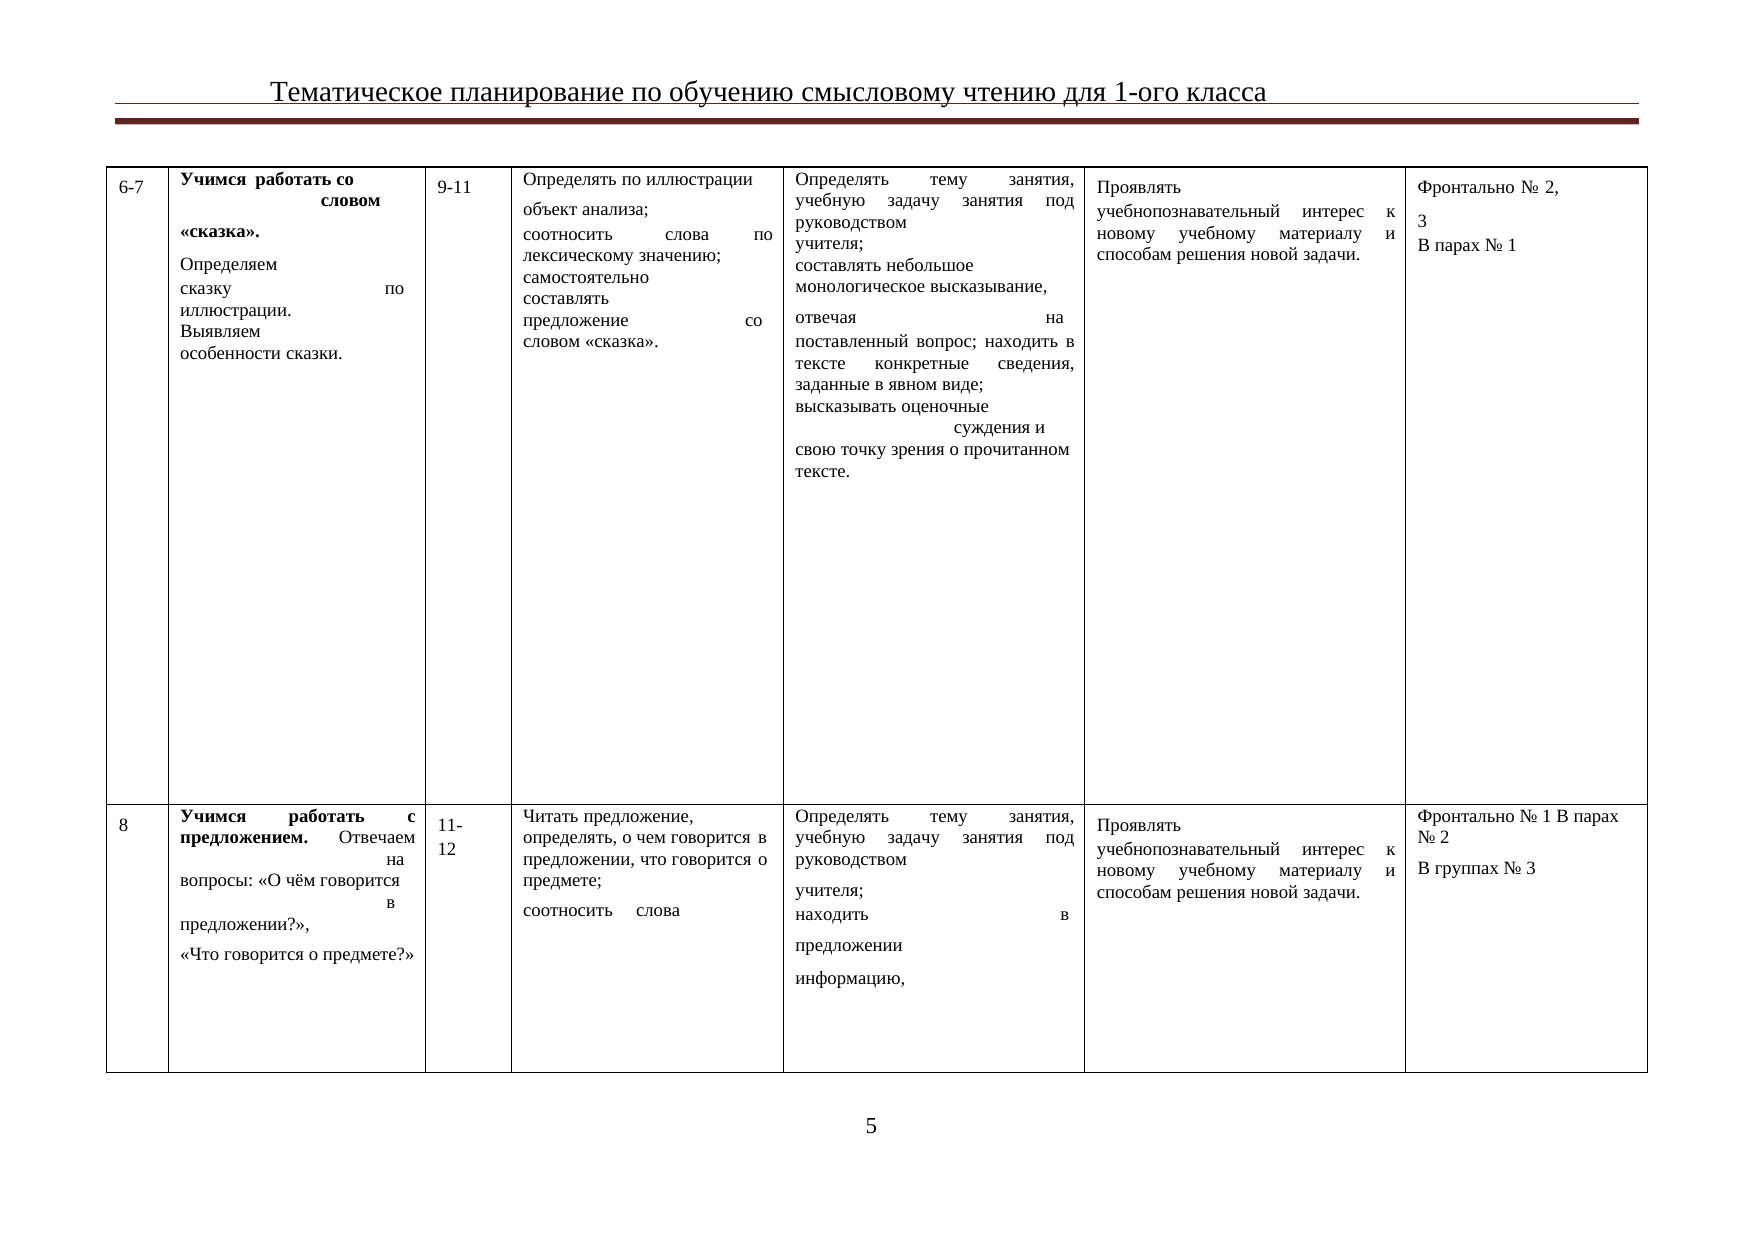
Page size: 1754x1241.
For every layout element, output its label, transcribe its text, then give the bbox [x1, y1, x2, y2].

table_header Определять тему занятия, учебную задачу занятия под руководством учителя; составлять небольшое монологическое высказывание, отвечая на поставленный вопрос; находить в тексте конкретные сведения, заданные в явном виде; высказывать оценочные суждения и свою точку зрения о прочитанном тексте. [784, 168, 1084, 804]
table_header Проявлять учебно­познавательный интерес к новому учебному материалу и способам решения новой задачи. [1085, 168, 1405, 804]
table_header 9-11 [426, 168, 511, 804]
table_cell Читать предложение, определять, о чем говорится в предложении, что говорится о предмете; соотносить слова [512, 805, 783, 1072]
table_header Определять по иллюстрации объект анализа; соотносить слова по лексическому значению; самостоятельно составлять предложение со словом «сказка». [512, 168, 783, 804]
table_cell 8 [107, 805, 168, 1072]
table_cell 11- 12 [426, 805, 511, 1072]
table_header Фронтально № 2, 3 В парах № 1 [1406, 168, 1647, 804]
table_cell Проявлять учебно­познавательный интерес к новому учебному материалу и способам решения новой задачи. [1085, 805, 1405, 1072]
table_header 6-7 [107, 168, 168, 804]
table_header Учимся работать со словом «сказка». Определяем сказку по иллюстрации. Выявляем особенности сказки. [169, 168, 425, 804]
table_cell Определять тему занятия, учебную задачу занятия под руководством учителя; находить в предложении информацию, [784, 805, 1084, 1072]
table_cell Фронтально № 1 В парах № 2 В группах № 3 [1406, 805, 1647, 1072]
table_cell Учимся работать с предложением. Отвечаем на вопросы: «О чём говорится в предложении?», «Что говорится о предмете?» [169, 805, 425, 1072]
